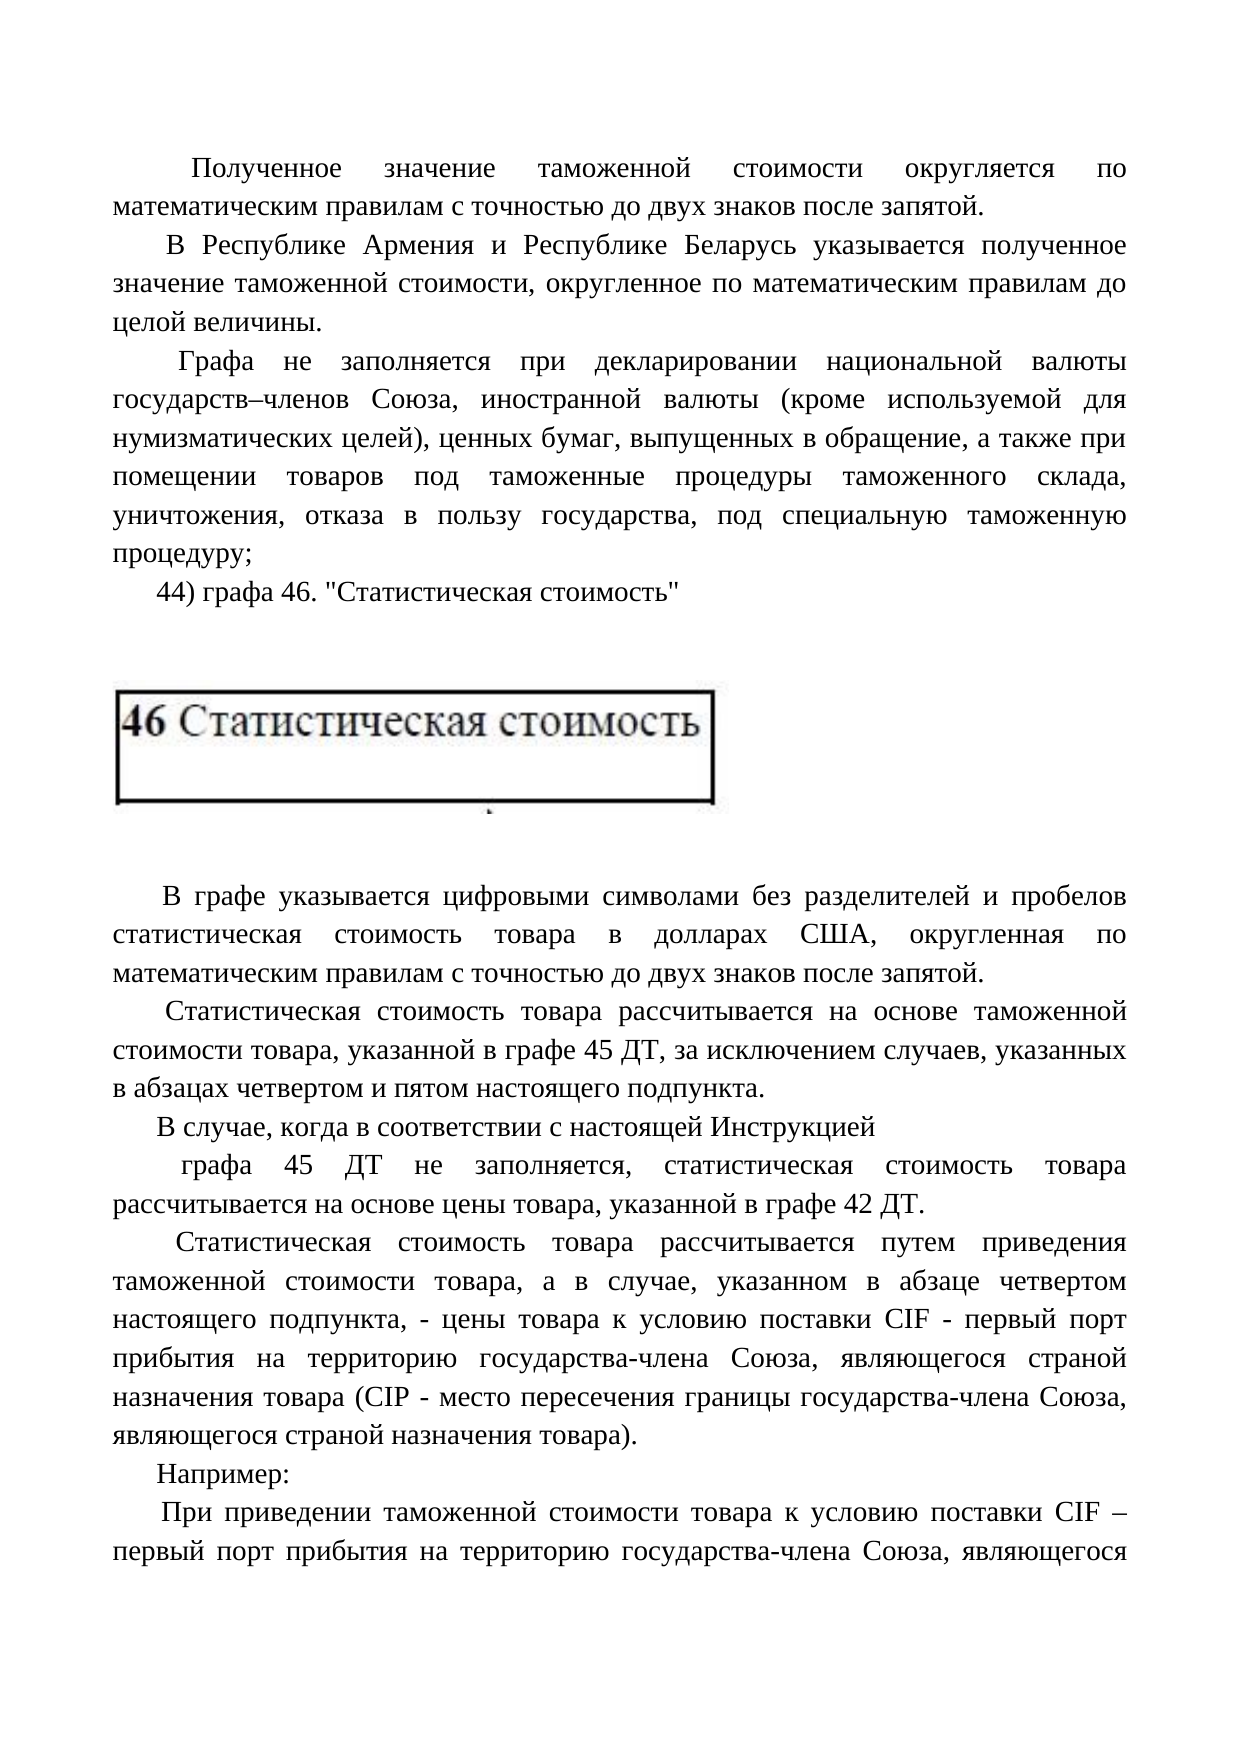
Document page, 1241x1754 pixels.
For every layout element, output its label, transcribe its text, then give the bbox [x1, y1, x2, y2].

text Например: [112, 1456, 1128, 1489]
text Графа не заполняется при декларировании национальной валюты государств–членов Союза, иностранной валюты (кроме используемой для нумизматических целей), ценных бумаг, выпущенных в обращение, а также при помещении товаров под таможенные процедуры таможенного склада, уничтожения, отказа в пользу государства, под специальную таможенную процедуру; [112, 343, 1128, 569]
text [112, 1494, 1128, 1566]
text В случае, когда в соответствии с настоящей Инструкцией [112, 1109, 1128, 1142]
text Статистическая стоимость товара рассчитывается на основе таможенной стоимости товара, указанной в графе 45 ДТ, за исключением случаев, указанных в абзацах четвертом и пятом настоящего подпункта. [112, 993, 1128, 1104]
text В Республике Армения и Республике Беларусь указывается полученное значение таможенной стоимости, округленное по математическим правилам до целой величины. [112, 227, 1128, 338]
text Полученное значение таможенной стоимости округляется по математическим правилам с точностью до двух знаков после запятой. [112, 150, 1128, 222]
text Статистическая стоимость товара рассчитывается путем приведения таможенной стоимости товара, а в случае, указанном в абзаце четвертом настоящего подпункта, - цены товара к условию поставки CIF - первый порт прибытия на территорию государства-члена Союза, являющегося страной назначения товара (CIP - место пересечения границы государства-члена Союза, являющегося страной назначения товара). [112, 1224, 1128, 1451]
text графа 45 ДТ не заполняется, статистическая стоимость товара рассчитывается на основе цены товара, указанной в графе 42 ДТ. [112, 1147, 1128, 1219]
picture [112, 680, 730, 814]
text 44) графа 46. "Статистическая стоимость" [112, 574, 1128, 607]
text В графе указывается цифровыми символами без разделителей и пробелов статистическая стоимость товара в долларах США, округленная по математическим правилам с точностью до двух знаков после запятой. [112, 878, 1128, 988]
